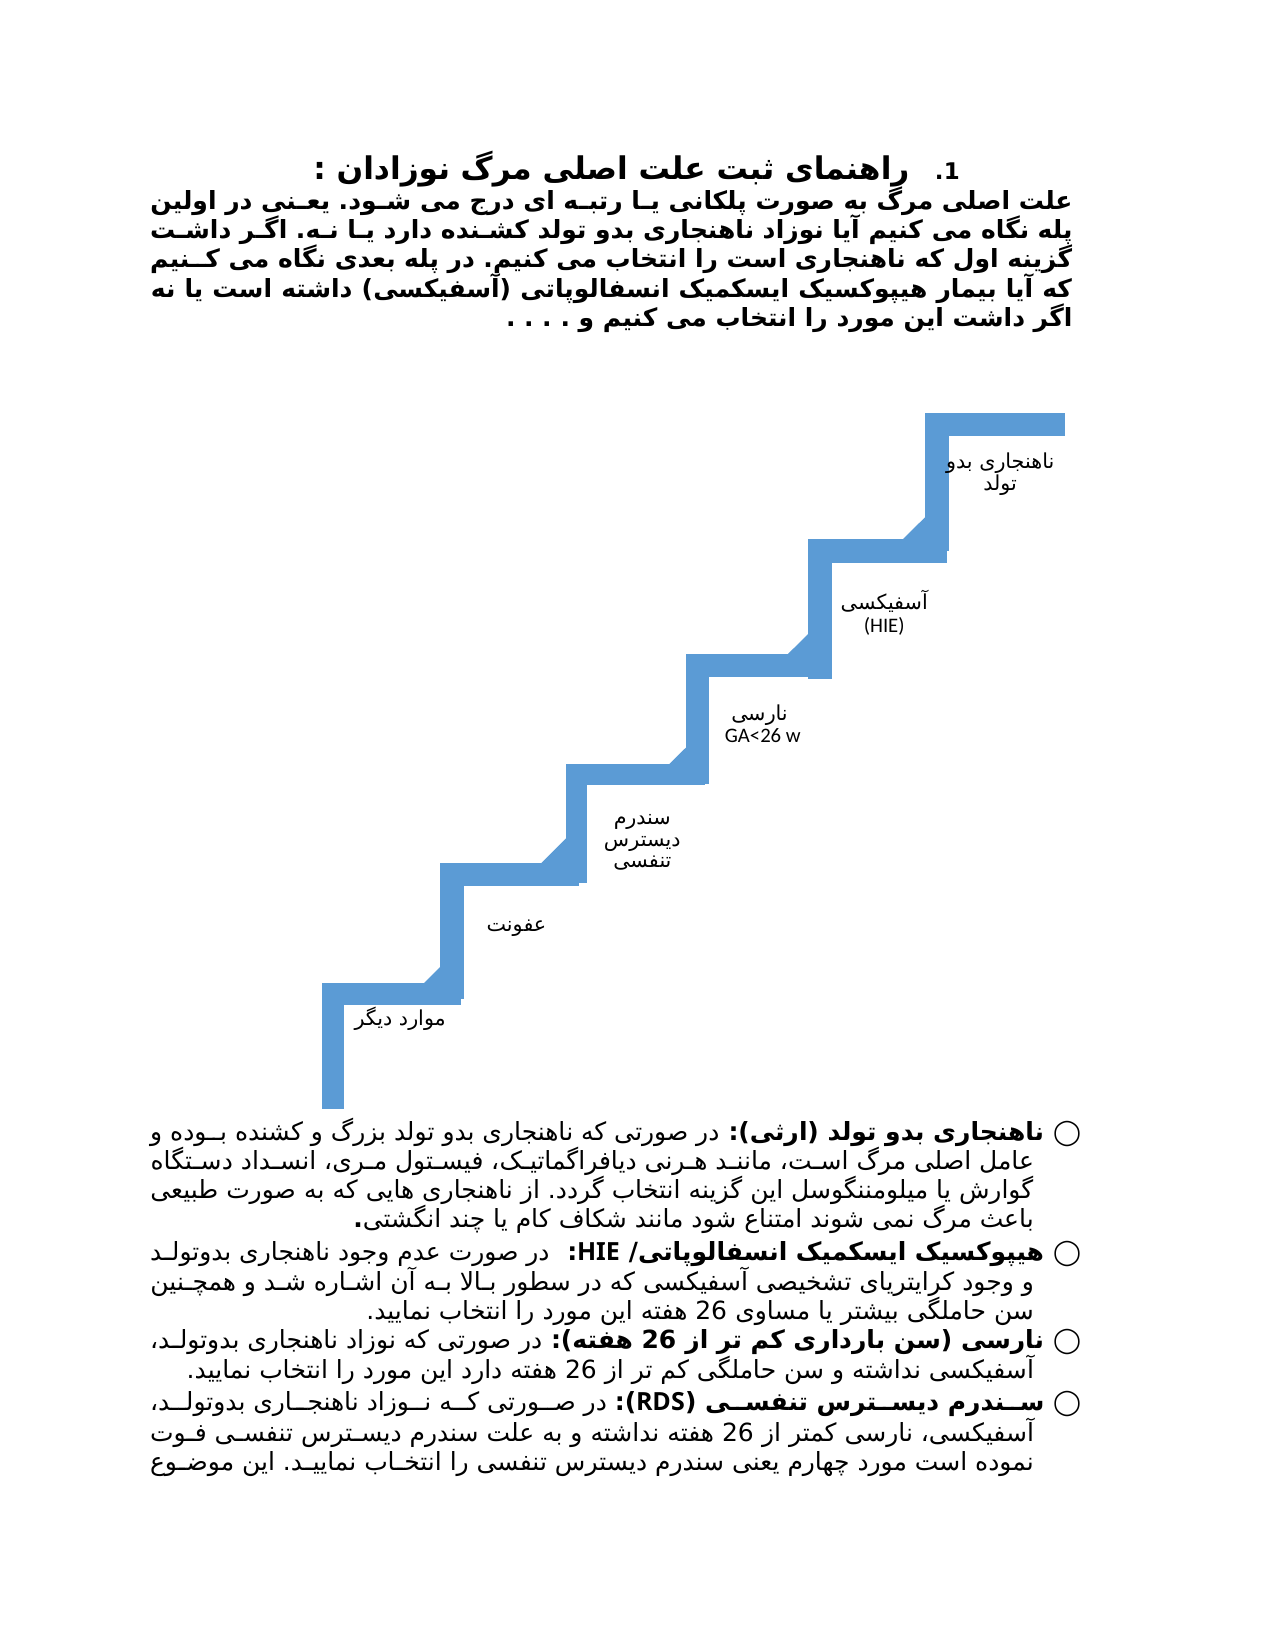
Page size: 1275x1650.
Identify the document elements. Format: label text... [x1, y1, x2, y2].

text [150, 1384, 1081, 1476]
text علت اصلی مرگ به صورت پلکانی یا رتبه ای درج می شود. یعنی در اولین پله نگاه می کنیم آیا نوزاد ناهنجاری بدو تولد کشنده دارد یا نه. اگر داشت گزینه اول که ناهنجاری است را انتخاب می کنیم. در پله بعدی نگاه می کنیم که آیا بیمار هیپوکسیک ایسکمیک انسفالوپاتی (آسفیکسی) داشته است یا نه اگر داشت این مورد را انتخاب می کنیم و . . . . [150, 186, 1073, 332]
text ◯ ناهنجاری بدو تولد (ارثی): در صورتی که ناهنجاری بدو تولد بزرگ و کشنده بوده و عامل اصلی مرگ است، مانند هرنی دیافراگماتیک، فیستول مری، انسداد دستگاه گوارش یا میلومننگوسل این گزینه انتخاب گردد. از ناهنجاری هایی که به صورت طبیعی باعث مرگ نمی شوند امتناع شود مانند شکاف کام یا چند انگشتی. [150, 1117, 1081, 1233]
list راهنمای ثبت علت اصلی مرگ نوزادان : [150, 150, 1110, 186]
text ◯ هیپوکسیک ایسکمیک انسفالوپاتی/ HIE: در صورت عدم وجود ناهنجاری بدوتولد و وجود کرایتریای تشخیصی آسفیکسی که در سطور بالا به آن اشاره شد و همچنین سن حاملگی بیشتر یا مساوی 26 هفته این مورد را انتخاب نمایید. [150, 1233, 1081, 1326]
text ◯ نارسی (سن بارداری کم تر از 26 هفته): در صورتی که نوزاد ناهنجاری بدوتولد، آسفیکسی نداشته و سن حاملگی کم تر از 26 هفته دارد این مورد را انتخاب نمایید. [150, 1326, 1081, 1384]
